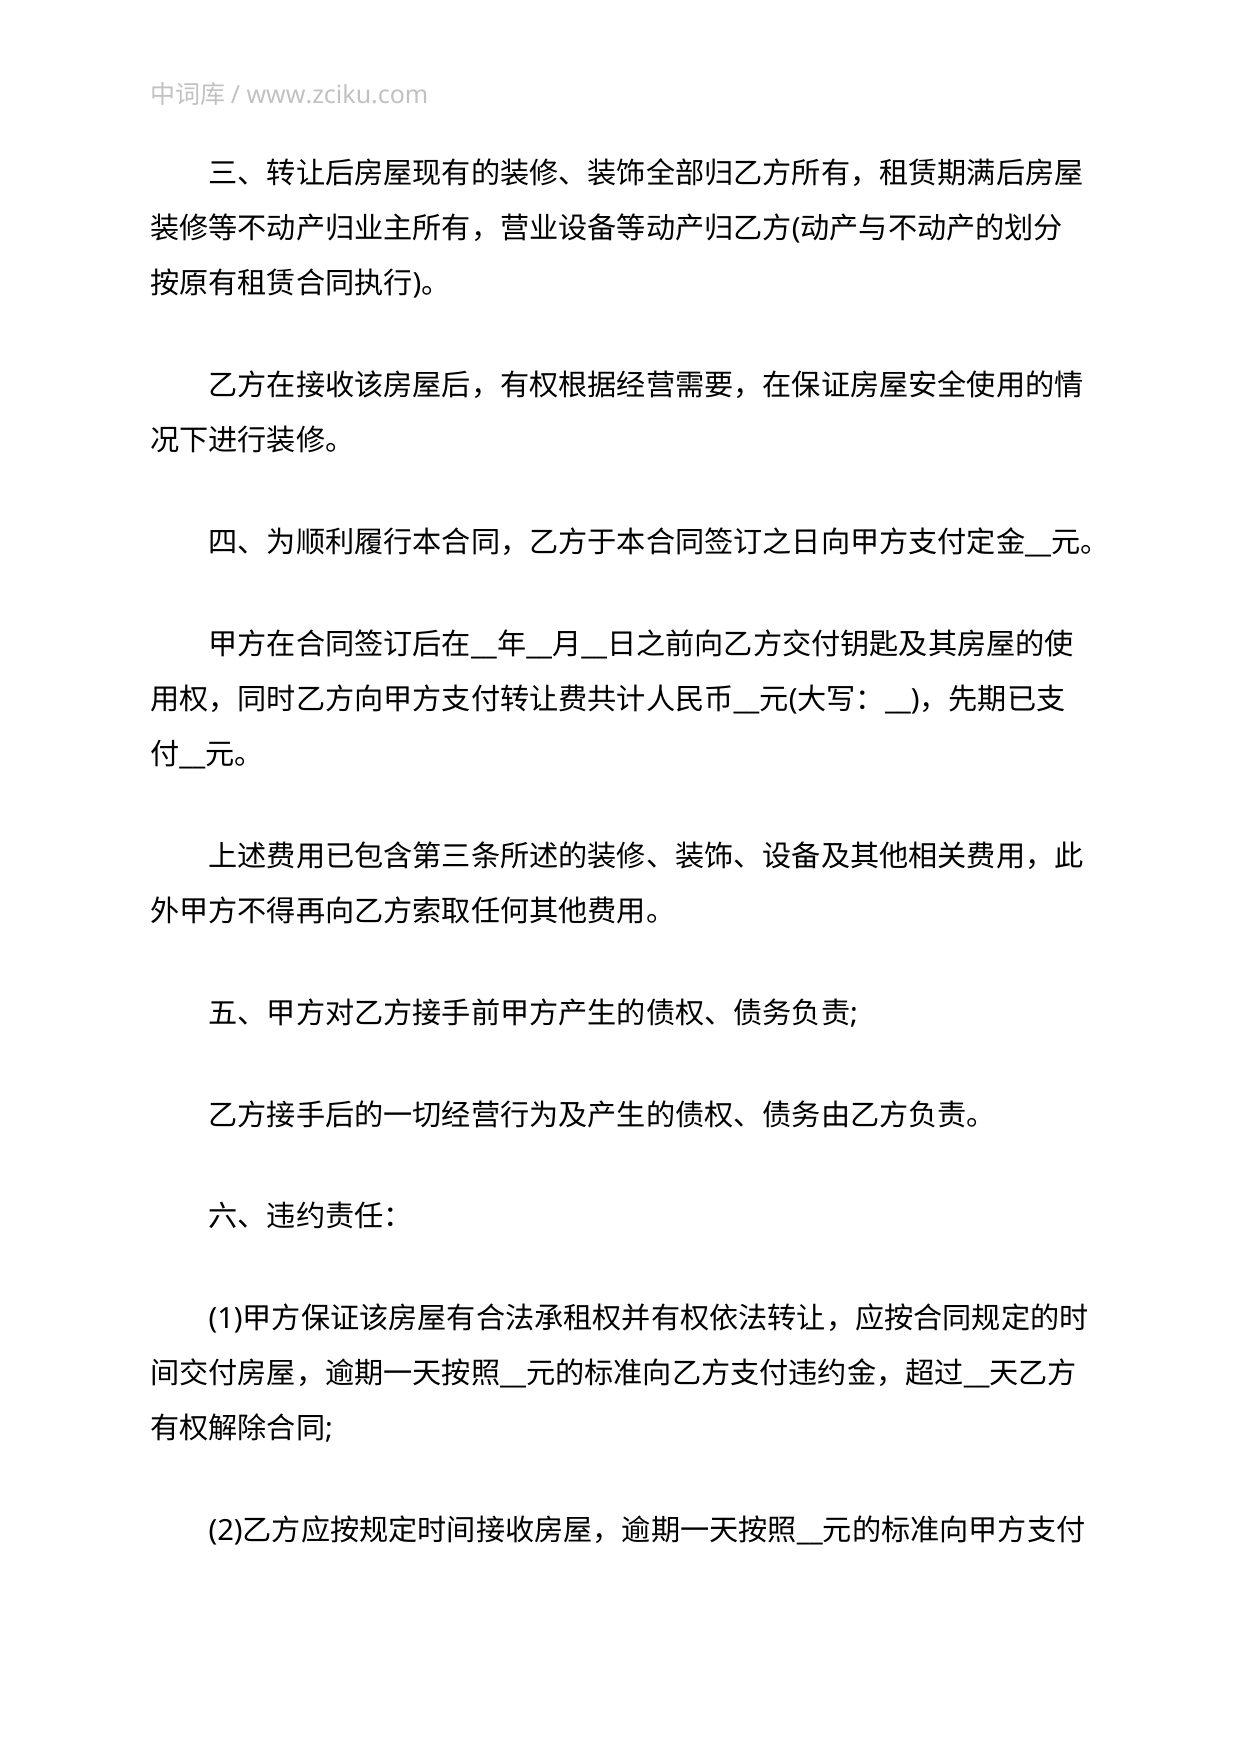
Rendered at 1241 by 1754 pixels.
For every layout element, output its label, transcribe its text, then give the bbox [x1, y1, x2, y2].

text 三、转让后房屋现有的装修、装饰全部归乙方所有，租赁期满后房屋装修等不动产归业主所有，营业设备等动产归乙方(动产与不动产的划分按原有租赁合同执行)。 [150, 150, 1090, 302]
text 五、甲方对乙方接手前甲方产生的债权、债务负责; [150, 989, 1090, 1032]
text 上述费用已包含第三条所述的装修、装饰、设备及其他相关费用，此外甲方不得再向乙方索取任何其他费用。 [150, 832, 1090, 930]
text (1)甲方保证该房屋有合法承租权并有权依法转让，应按合同规定的时间交付房屋，逾期一天按照__元的标准向乙方支付违约金，超过__天乙方有权解除合同; [150, 1295, 1090, 1447]
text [150, 1507, 1090, 1549]
text 乙方接手后的一切经营行为及产生的债权、债务由乙方负责。 [150, 1091, 1090, 1133]
text 乙方在接收该房屋后，有权根据经营需要，在保证房屋安全使用的情况下进行装修。 [150, 362, 1090, 459]
text 六、违约责任： [150, 1193, 1090, 1235]
text 甲方在合同签订后在__年__月__日之前向乙方交付钥匙及其房屋的使用权，同时乙方向甲方支付转让费共计人民币__元(大写：__)，先期已支付__元。 [150, 621, 1090, 773]
text 四、为顺利履行本合同，乙方于本合同签订之日向甲方支付定金__元。 [150, 518, 1090, 561]
